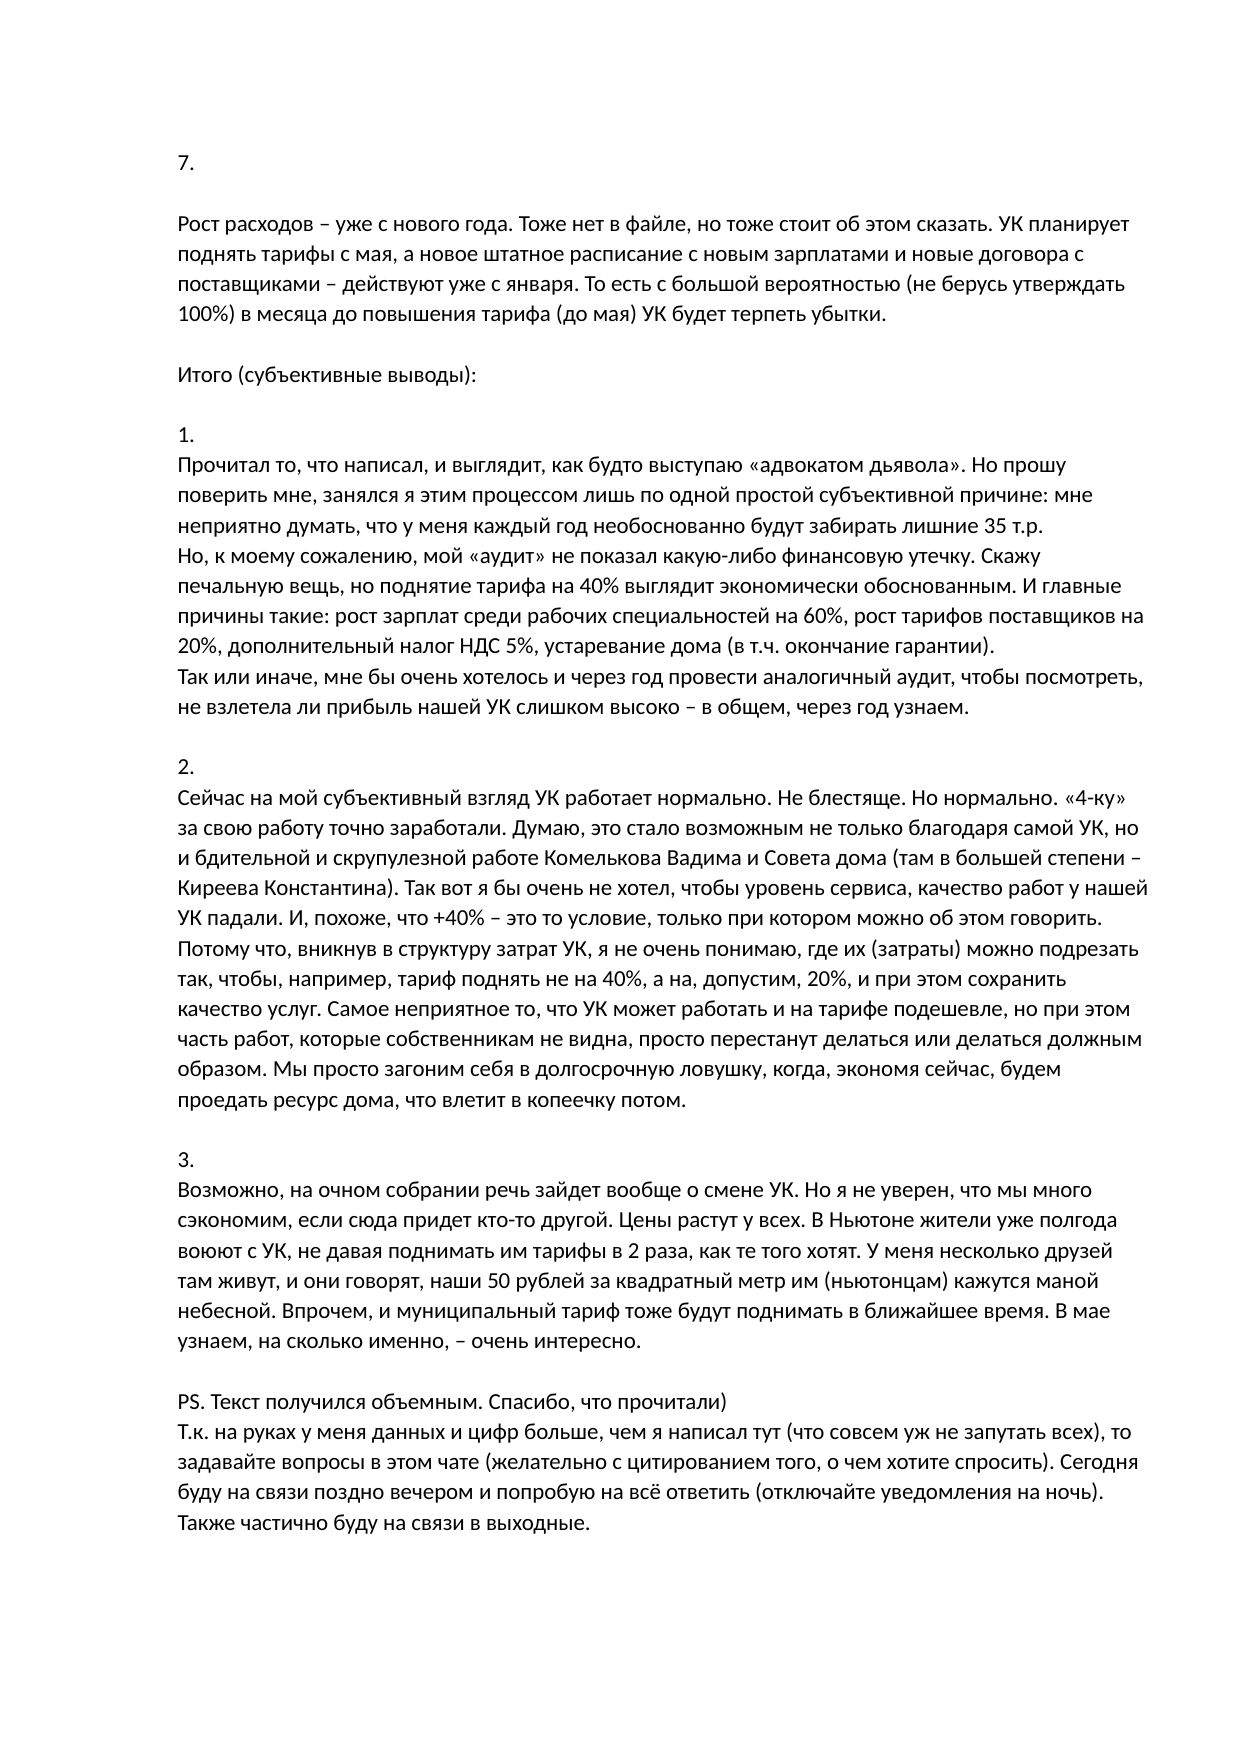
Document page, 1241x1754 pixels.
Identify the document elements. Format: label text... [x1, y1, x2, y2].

text Т.к. на руках у меня данных и цифр больше, чем я написал тут (что совсем уж не запутать всех), то задавайте вопросы в этом чате (желательно с цитированием того, о чем хотите спросить). Сегодня буду на связи поздно вечером и попробую на всё ответить (отключайте уведомления на ночь). Также частично буду на связи в выходные. [177, 1417, 1152, 1536]
text Но, к моему сожалению, мой «аудит» не показал какую-либо финансовую утечку. Скажу печальную вещь, но поднятие тарифа на 40% выглядит экономически обоснованным. И главные причины такие: рост зарплат среди рабочих специальностей на 60%, рост тарифов поставщиков на 20%, дополнительный налог НДС 5%, устаревание дома (в т.ч. окончание гарантии). [177, 541, 1152, 660]
text Рост расходов – уже с нового года. Тоже нет в файле, но тоже стоит об этом сказать. УК планирует поднять тарифы с мая, а новое штатное расписание с новым зарплатами и новые договора с поставщиками – действуют уже с января. То есть с большой вероятностью (не берусь утверждать 100%) в месяца до повышения тарифа (до мая) УК будет терпеть убытки. [177, 209, 1152, 327]
text Итого (субъективные выводы): [177, 360, 1152, 388]
text Возможно, на очном собрании речь зайдет вообще о смене УК. Но я не уверен, что мы много сэкономим, если сюда придет кто-то другой. Цены растут у всех. В Ньютоне жители уже полгода воюют с УК, не давая поднимать им тарифы в 2 раза, как те того хотят. У меня несколько друзей там живут, и они говорят, наши 50 рублей за квадратный метр им (ньютонцам) кажутся маной небесной. Впрочем, и муниципальный тариф тоже будут поднимать в ближайшее время. В мае узнаем, на сколько именно, – очень интересно. [177, 1175, 1152, 1354]
text 7. [177, 148, 1152, 176]
text 2. [177, 752, 1152, 781]
text PS. Текст получился объемным. Спасибо, что прочитали) [177, 1387, 1152, 1415]
text Прочитал то, что написал, и выглядит, как будто выступаю «адвокатом дьявола». Но прошу поверить мне, занялся я этим процессом лишь по одной простой субъективной причине: мне неприятно думать, что у меня каждый год необоснованно будут забирать лишние 35 т.р. [177, 450, 1152, 539]
text Так или иначе, мне бы очень хотелось и через год провести аналогичный аудит, чтобы посмотреть, не взлетела ли прибыль нашей УК слишком высоко – в общем, через год узнаем. [177, 662, 1152, 720]
text Сейчас на мой субъективный взгляд УК работает нормально. Не блестяще. Но нормально. «4-ку» за свою работу точно заработали. Думаю, это стало возможным не только благодаря самой УК, но и бдительной и скрупулезной работе Комелькова Вадима и Совета дома (там в большей степени – Киреева Константина). Так вот я бы очень не хотел, чтобы уровень сервиса, качество работ у нашей УК падали. И, похоже, что +40% – это то условие, только при котором можно об этом говорить. Потому что, вникнув в структуру затрат УК, я не очень понимаю, где их (затраты) можно подрезать так, чтобы, например, тариф поднять не на 40%, а на, допустим, 20%, и при этом сохранить качество услуг. Самое неприятное то, что УК может работать и на тарифе подешевле, но при этом часть работ, которые собственникам не видна, просто перестанут делаться или делаться должным образом. Мы просто загоним себя в долгосрочную ловушку, когда, экономя сейчас, будем проедать ресурс дома, что влетит в копеечку потом. [177, 783, 1152, 1113]
text 3. [177, 1145, 1152, 1173]
text 1. [177, 420, 1152, 448]
